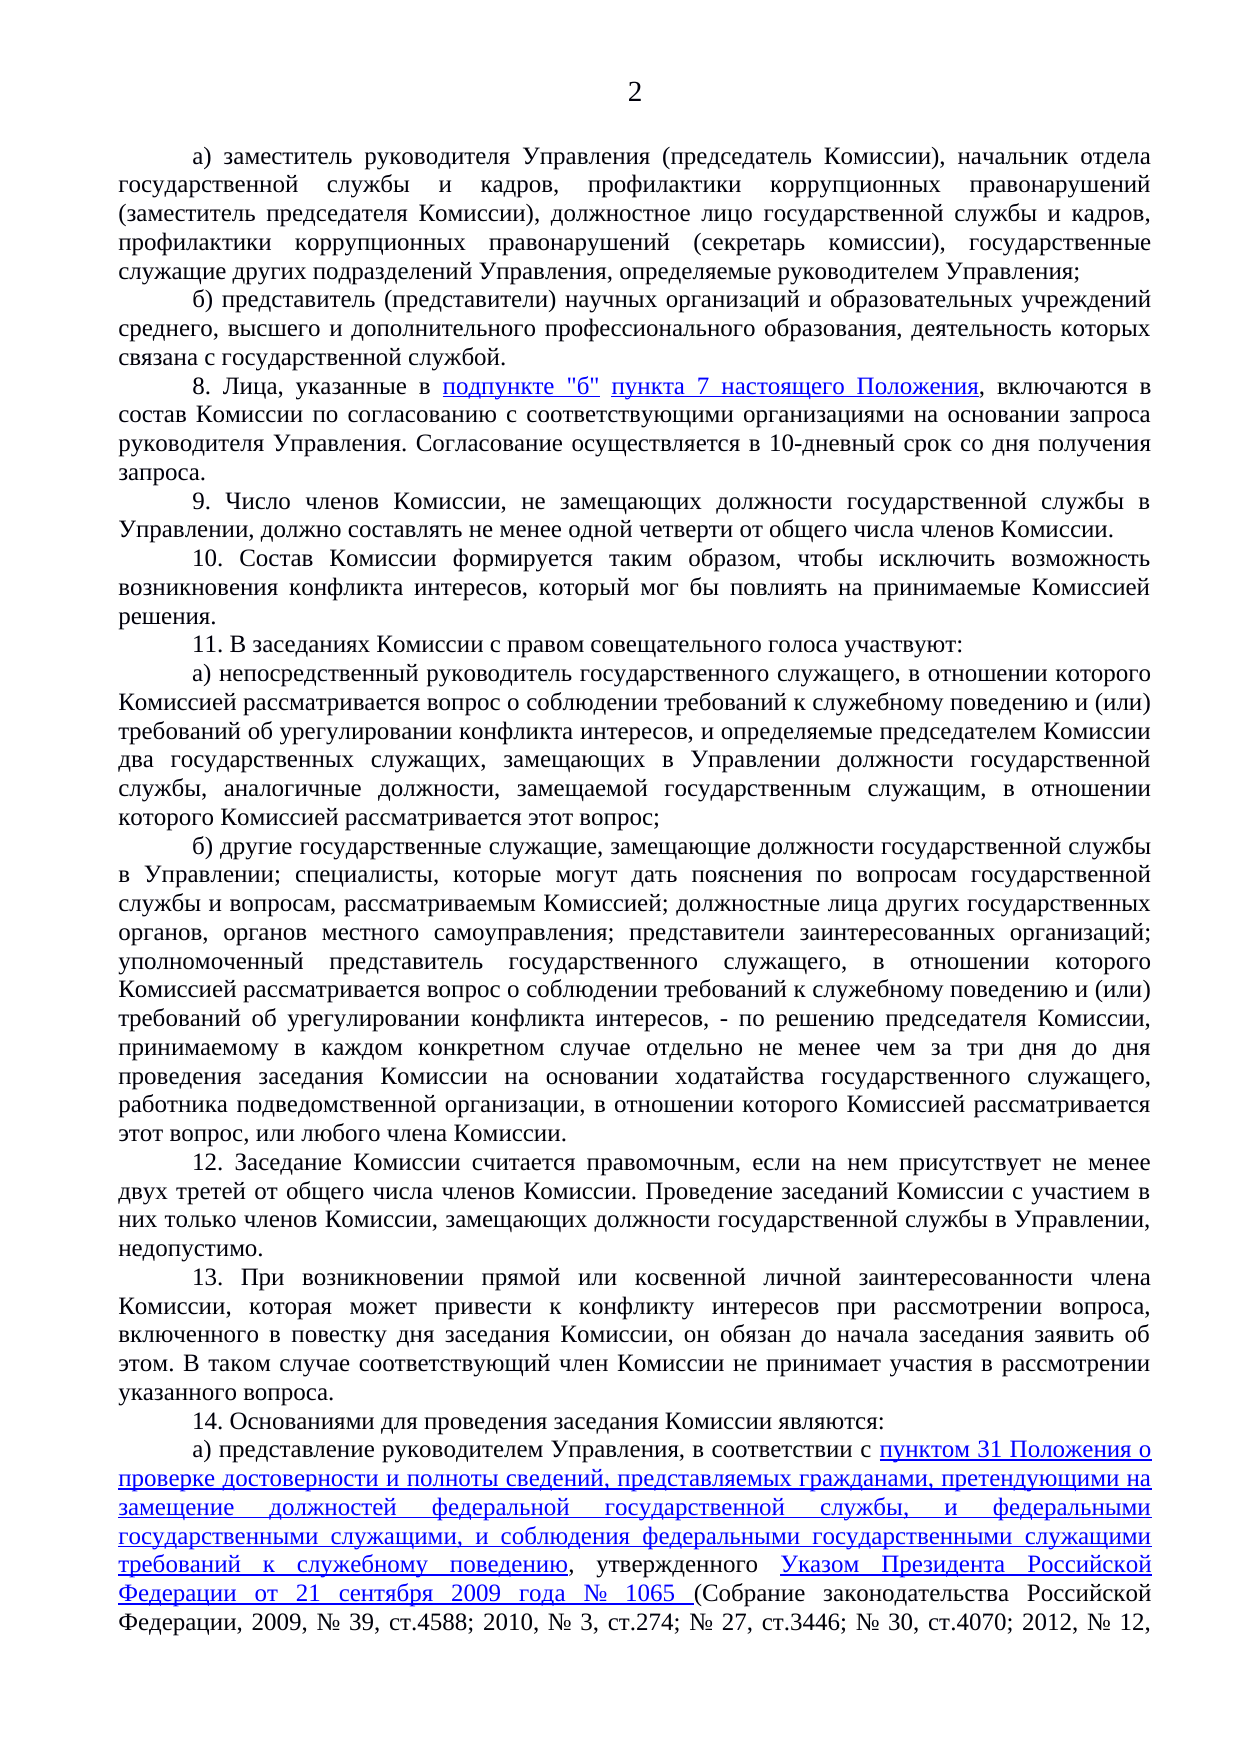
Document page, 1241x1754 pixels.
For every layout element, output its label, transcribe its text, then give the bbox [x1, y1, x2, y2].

text 11. В заседаниях Комиссии с правом совещательного голоса участвуют: [118, 629, 1152, 658]
text а) заместитель руководителя Управления (председатель Комиссии), начальник отдела государственной службы и кадров, профилактики коррупционных правонарушений (заместитель председателя Комиссии), должностное лицо государственной службы и кадров, профилактики коррупционных правонарушений (секретарь комиссии), государственные служащие других подразделений Управления, определяемые руководителем Управления; [118, 141, 1152, 284]
text 8. Лица, указанные в подпункте "б" пункта 7 настоящего Положения, включаются в состав Комиссии по согласованию с соответствующими организациями на основании запроса руководителя Управления. Согласование осуществляется в 10-дневный срок со дня получения запроса. [118, 371, 1152, 486]
text 13. При возникновении прямой или косвенной личной заинтересованности члена Комиссии, которая может привести к конфликту интересов при рассмотрении вопроса, включенного в повестку дня заседания Комиссии, он обязан до начала заседания заявить об этом. В таком случае соответствующий член Комиссии не принимает участия в рассмотрении указанного вопроса. [118, 1262, 1152, 1406]
text б) другие государственные служащие, замещающие должности государственной службы в Управлении; специалисты, которые могут дать пояснения по вопросам государственной службы и вопросам, рассматриваемым Комиссией; должностные лица других государственных органов, органов местного самоуправления; представители заинтересованных организаций; уполномоченный представитель государственного служащего, в отношении которого Комиссией рассматривается вопрос о соблюдении требований к служебному поведению и (или) требований об урегулировании конфликта интересов, - по решению председателя Комиссии, принимаемому в каждом конкретном случае отдельно не менее чем за три дня до дня проведения заседания Комиссии на основании ходатайства государственного служащего, работника подведомственной организации, в отношении которого Комиссией рассматривается этот вопрос, или любого члена Комиссии. [118, 831, 1152, 1147]
text б) представитель (представители) научных организаций и образовательных учреждений среднего, высшего и дополнительного профессионального образования, деятельность которых связана с государственной службой. [118, 284, 1152, 371]
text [118, 1547, 1152, 1636]
text 14. Основаниями для проведения заседания Комиссии являются: [118, 1406, 1152, 1434]
text а) непосредственный руководитель государственного служащего, в отношении которого Комиссией рассматривается вопрос о соблюдении требований к служебному поведению и (или) требований об урегулировании конфликта интересов, и определяемые председателем Комиссии два государственных служащих, замещающих в Управлении должности государственной службы, аналогичные должности, замещаемой государственным служащим, в отношении которого Комиссией рассматривается этот вопрос; [118, 658, 1152, 831]
text 10. Состав Комиссии формируется таким образом, чтобы исключить возможность возникновения конфликта интересов, который мог бы повлиять на принимаемые Комиссией решения. [118, 543, 1152, 629]
text 9. Число членов Комиссии, не замещающих должности государственной службы в Управлении, должно составлять не менее одной четверти от общего числа членов Комиссии. [118, 486, 1152, 543]
text 12. Заседание Комиссии считается правомочным, если на нем присутствует не менее двух третей от общего числа членов Комиссии. Проведение заседаний Комиссии с участием в них только членов Комиссии, замещающих должности государственной службы в Управлении, недопустимо. [118, 1147, 1152, 1262]
